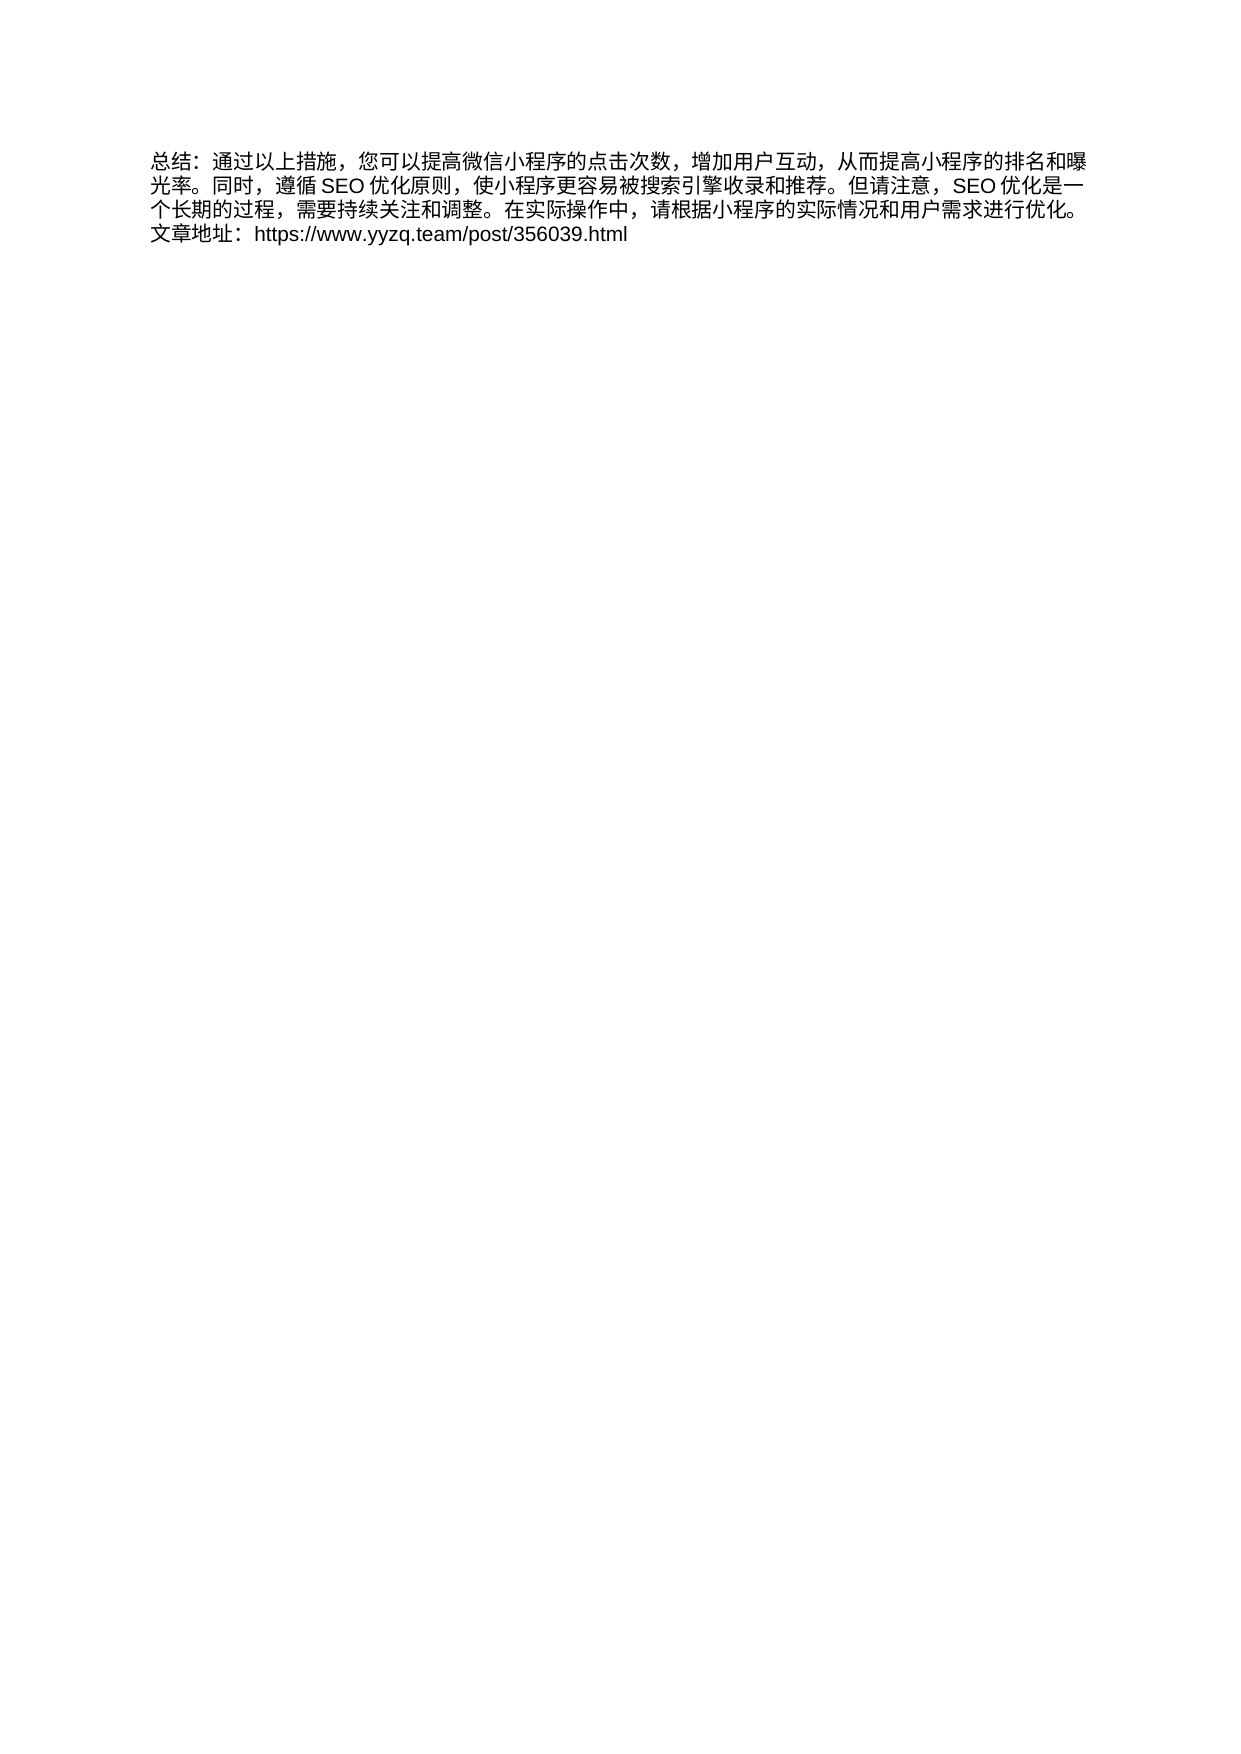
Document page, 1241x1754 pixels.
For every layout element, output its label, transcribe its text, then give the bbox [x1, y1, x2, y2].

text 文章地址：https://www.yyzq.team/post/356039.html [150, 222, 1090, 246]
text 总结：通过以上措施，您可以提高微信小程序的点击次数，增加用户互动，从而提高小程序的排名和曝光率。同时，遵循SEO优化原则，使小程序更容易被搜索引擎收录和推荐。但请注意，SEO优化是一个长期的过程，需要持续关注和调整。在实际操作中，请根据小程序的实际情况和用户需求进行优化。 [150, 150, 1090, 222]
